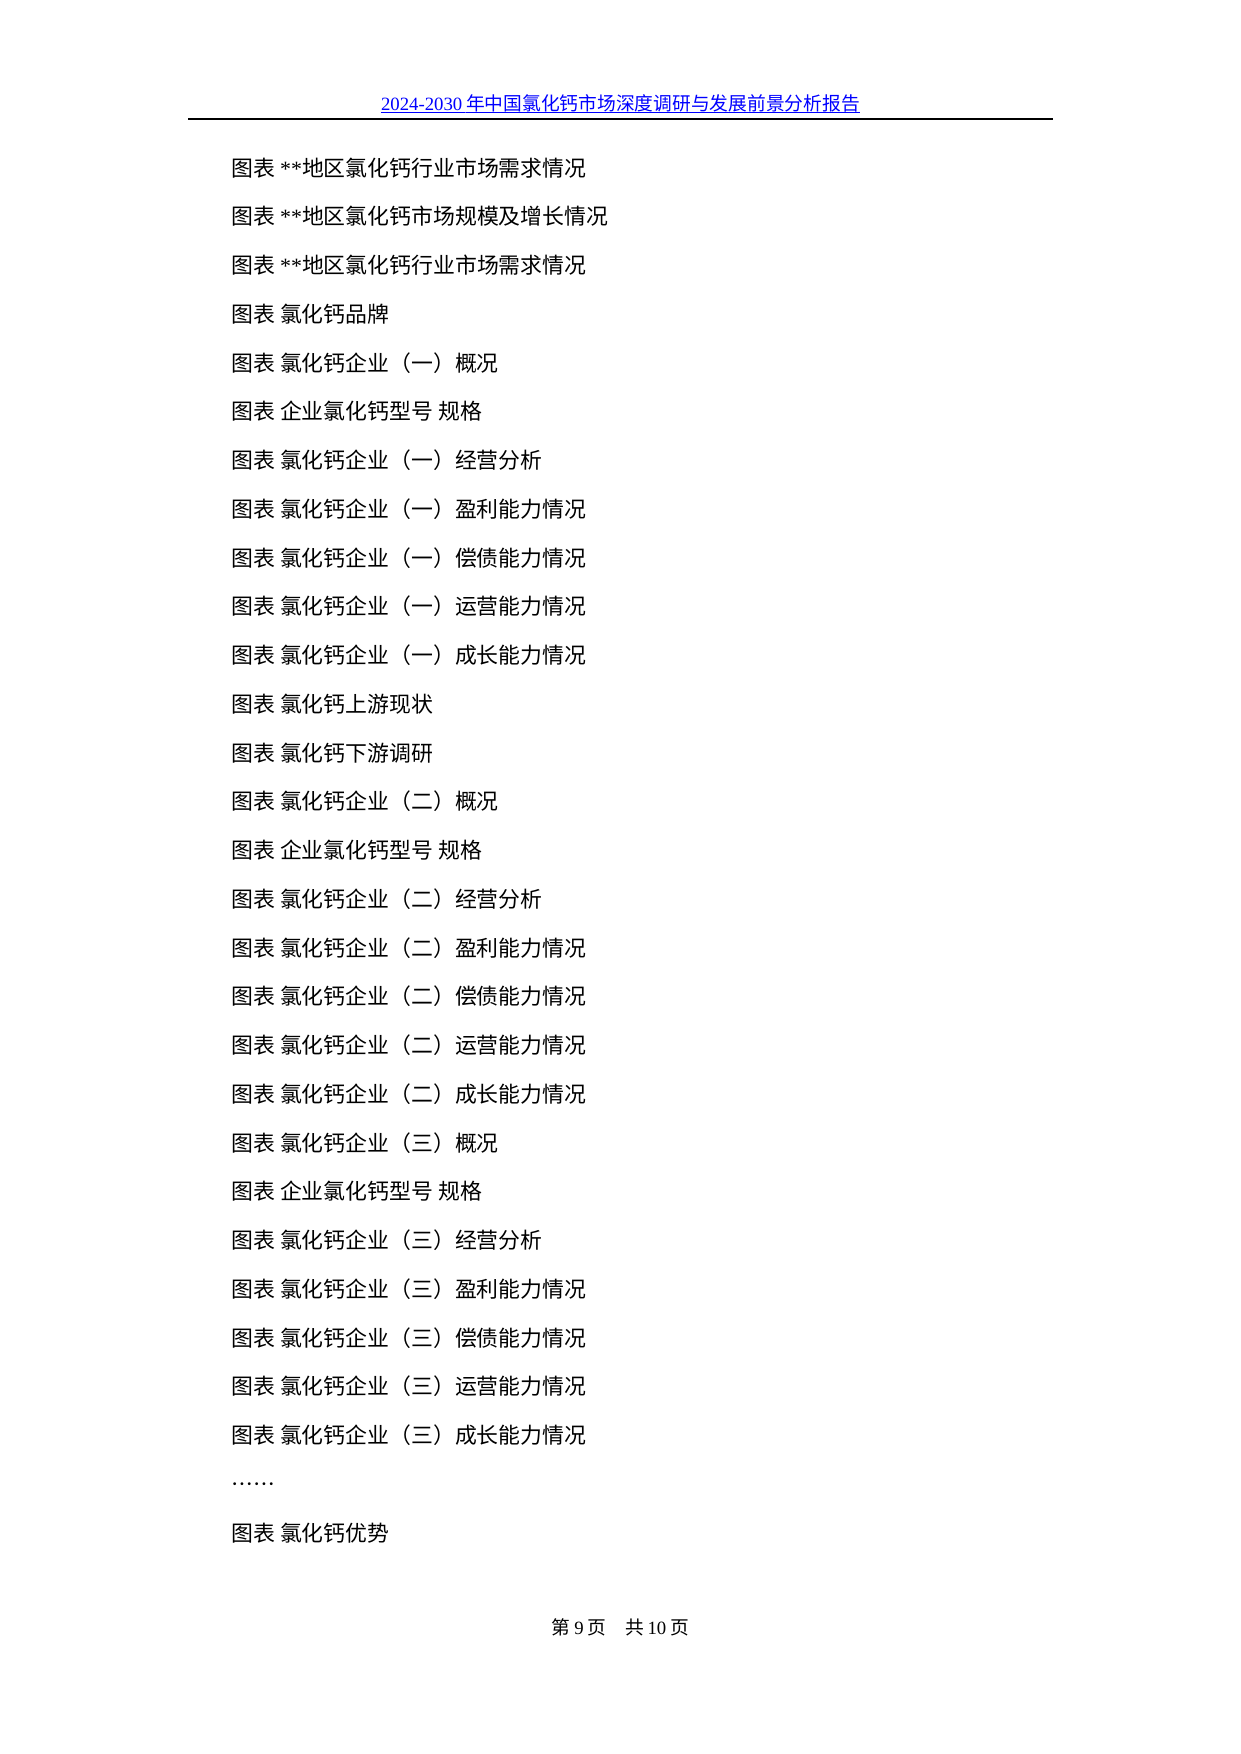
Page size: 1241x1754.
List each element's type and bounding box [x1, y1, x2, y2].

text [187, 150, 1053, 1548]
